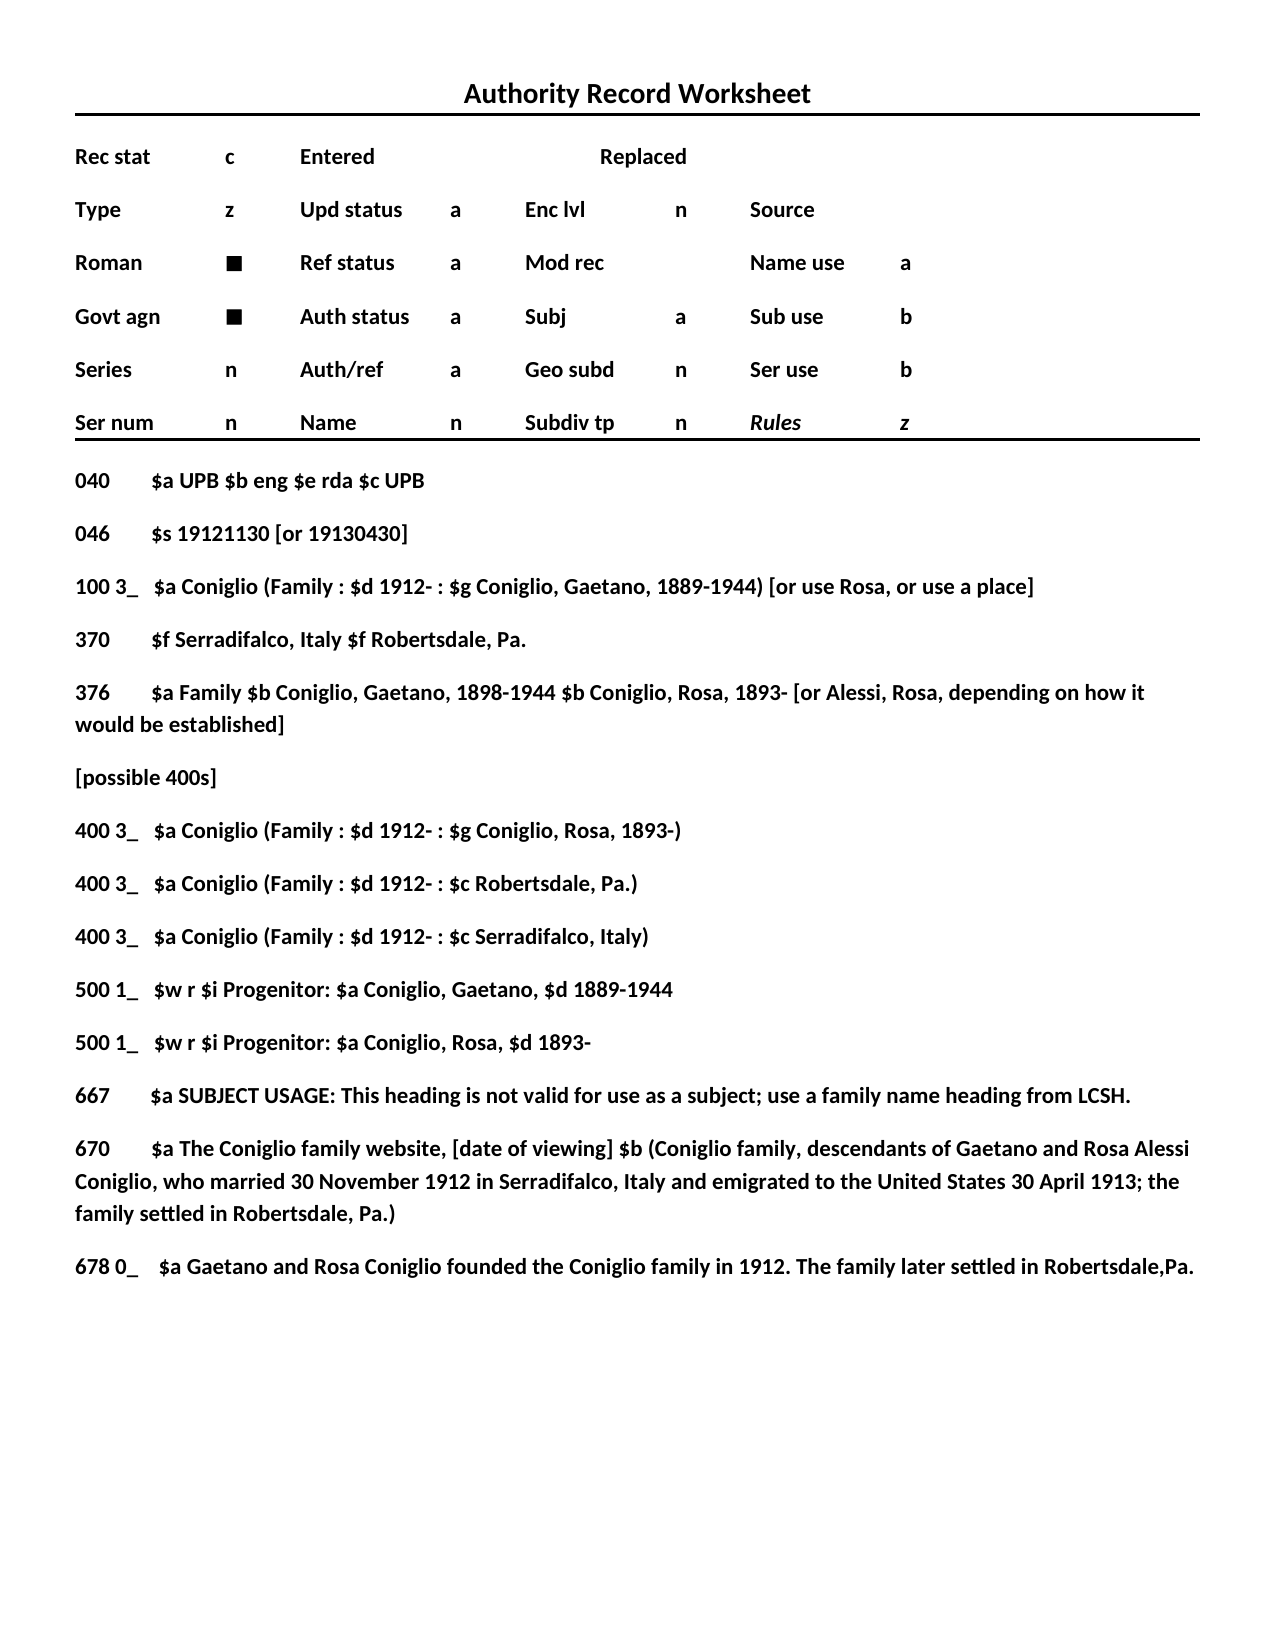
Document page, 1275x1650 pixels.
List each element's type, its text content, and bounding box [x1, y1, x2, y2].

text 678 0_ $a Gaetano and Rosa Coniglio founded the Coniglio family in 1912. The family later settled in Robertsdale,Pa. [75, 1252, 1200, 1280]
text 370 $f Serradifalco, Italy $f Robertsdale, Pa. [75, 625, 1200, 653]
text Type z Upd status a Enc lvl n Source [75, 195, 1200, 223]
text 400 3_ $a Coniglio (Family : $d 1912- : $c Robertsdale, Pa.) [75, 869, 1200, 897]
text 667 $a SUBJECT USAGE: This heading is not valid for use as a subject; use a family name heading from LCSH. [75, 1082, 1200, 1109]
text 046 $s 19121130 [or 19130430] [75, 519, 1200, 547]
text Roman ∎ Ref status a Mod rec Name use a [75, 248, 1200, 276]
text 400 3_ $a Coniglio (Family : $d 1912- : $c Serradifalco, Italy) [75, 922, 1200, 951]
text [possible 400s] [75, 763, 1200, 791]
text Series n Auth/ref a Geo subd n Ser use b [75, 355, 1200, 383]
text Govt agn ∎ Auth status a Subj a Sub use b [75, 301, 1200, 330]
text 500 1_ $w r $i Progenitor: $a Coniglio, Gaetano, $d 1889-1944 [75, 976, 1200, 1003]
text Authority Record Worksheet [75, 75, 1200, 113]
text 500 1_ $w r $i Progenitor: $a Coniglio, Rosa, $d 1893- [75, 1028, 1200, 1057]
text Ser num n Name n Subdiv tp n Rules z [75, 408, 1200, 438]
text 376 $a Family $b Coniglio, Gaetano, 1898-1944 $b Coniglio, Rosa, 1893- [or Alessi, Rosa, depending on how it would be established] [75, 678, 1200, 738]
text Rec stat c Entered Replaced [75, 142, 1200, 170]
text 400 3_ $a Coniglio (Family : $d 1912- : $g Coniglio, Rosa, 1893-) [75, 816, 1200, 844]
text 040 $a UPB $b eng $e rda $c UPB [75, 466, 1200, 494]
text 670 $a The Coniglio family website, [date of viewing] $b (Coniglio family, descendants of Gaetano and Rosa Alessi Coniglio, who married 30 November 1912 in Serradifalco, Italy and emigrated to the United States 30 April 1913; the family settled in Robertsdale, Pa.) [75, 1134, 1200, 1227]
text 100 3_ $a Coniglio (Family : $d 1912- : $g Coniglio, Gaetano, 1889-1944) [or use Rosa, or use a place] [75, 572, 1200, 600]
